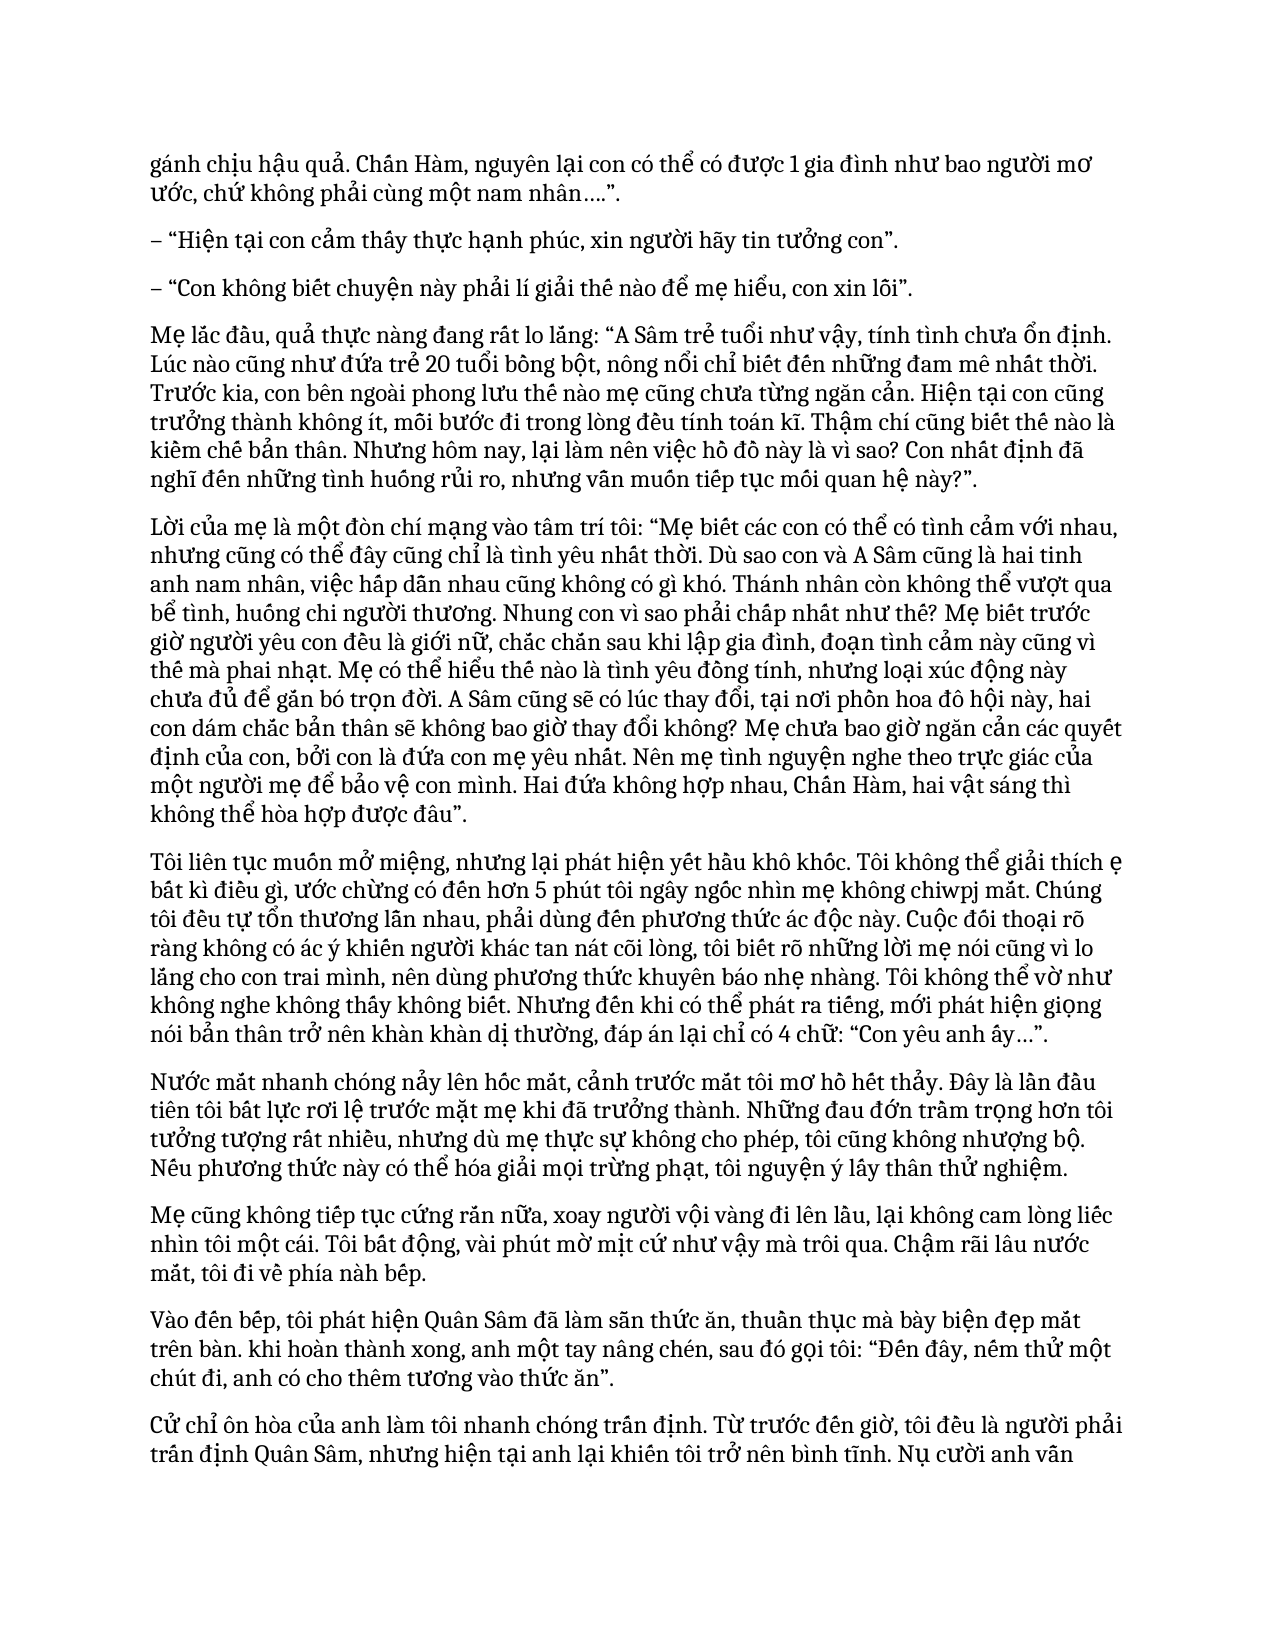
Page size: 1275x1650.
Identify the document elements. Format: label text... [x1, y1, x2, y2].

text – “Con không biết chuyện này phải lí giải thế nào để mẹ hiểu, con xin lỗi”. [150, 274, 1125, 302]
text Lời của mẹ là một đòn chí mạng vào tâm trí tôi: “Mẹ biết các con có thể có tình cảm với nhau, nhưng cũng có thể đây cũng chỉ là tình yêu nhất thời. Dù sao con và A Sâm cũng là hai tinh anh nam nhân, việc hấp dẫn nhau cũng không có gì khó. Thánh nhân còn không thể vượt qua bể tình, huống chi người thương. Nhung con vì sao phải chấp nhất như thế? Mẹ biết trước giờ người yêu con đều là giới nữ, chắc chắn sau khi lập gia đình, đoạn tình cảm này cũng vì thế mà phai nhạt. Mẹ có thể hiểu thế nào là tình yêu đồng tính, nhưng loại xúc động này chưa đủ để gắn bó trọn đời. A Sâm cũng sẽ có lúc thay đổi, tại nơi phồn hoa đô hội này, hai con dám chắc bản thân sẽ không bao giờ thay đổi không? Mẹ chưa bao giờ ngăn cản các quyết định của con, bởi con là đứa con mẹ yêu nhất. Nên mẹ tình nguyện nghe theo trực giác của một người mẹ để bảo vệ con mình. Hai đứa không hợp nhau, Chấn Hàm, hai vật sáng thì không thể hòa hợp được đâu”. [150, 512, 1125, 829]
text Vào đến bếp, tôi phát hiện Quân Sâm đã làm sẵn thức ăn, thuần thục mà bày biện đẹp mắt trên bàn. khi hoàn thành xong, anh một tay nâng chén, sau đó gọi tôi: “Đến đây, nếm thử một chút đi, anh có cho thêm tương vào thức ăn”. [150, 1306, 1125, 1392]
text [150, 1411, 1125, 1469]
text Nước mắt nhanh chóng nảy lên hốc mắt, cảnh trước mắt tôi mơ hồ hết thảy. Đây là lần đầu tiên tôi bất lực rơi lệ trước mặt mẹ khi đã trưởng thành. Những đau đớn trầm trọng hơn tôi tưởng tượng rất nhiều, nhưng dù mẹ thực sự không cho phép, tôi cũng không nhượng bộ. Nếu phương thức này có thể hóa giải mọi trừng phạt, tôi nguyện ý lấy thân thử nghiệm. [150, 1067, 1125, 1182]
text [150, 150, 1125, 207]
text – “Hiện tại con cảm thấy thực hạnh phúc, xin người hãy tin tưởng con”. [150, 226, 1125, 255]
text Tôi liên tục muốn mở miệng, nhưng lại phát hiện yết hầu khô khốc. Tôi không thể giải thích ẹ bất kì điều gì, ước chừng có đến hơn 5 phút tôi ngây ngốc nhìn mẹ không chiwpj mắt. Chúng tôi đều tự tổn thương lẫn nhau, phải dùng đến phương thức ác độc này. Cuộc đối thoại rõ ràng không có ác ý khiến người khác tan nát cõi lòng, tôi biết rõ những lời mẹ nói cũng vì lo lắng cho con trai mình, nên dùng phương thức khuyên báo nhẹ nhàng. Tôi không thể vờ như không nghe không thấy không biết. Nhưng đến khi có thể phát ra tiếng, mới phát hiện giọng nói bản thân trở nên khàn khàn dị thường, đáp án lại chỉ có 4 chữ: “Con yêu anh ấy…”. [150, 847, 1125, 1049]
text Mẹ lắc đầu, quả thực nàng đang rất lo lắng: “A Sâm trẻ tuổi như vậy, tính tình chưa ổn định. Lúc nào cũng như đứa trẻ 20 tuổi bồng bột, nông nổi chỉ biết đến những đam mê nhất thời. Trước kia, con bên ngoài phong lưu thế nào mẹ cũng chưa từng ngăn cản. Hiện tại con cũng trưởng thành không ít, mỗi bước đi trong lòng đều tính toán kĩ. Thậm chí cũng biết thế nào là kiềm chế bản thân. Nhưng hôm nay, lại làm nên việc hồ đồ này là vì sao? Con nhất định đã nghĩ đến những tình huống rủi ro, nhưng vẫn muốn tiếp tục mối quan hệ này?”. [150, 321, 1125, 494]
text Mẹ cũng không tiếp tục cứng rắn nữa, xoay người vội vàng đi lên lầu, lại không cam lòng liếc nhìn tôi một cái. Tôi bất động, vài phút mờ mịt cứ như vậy mà trôi qua. Chậm rãi lâu nước mắt, tôi đi về phía nàh bếp. [150, 1201, 1125, 1287]
